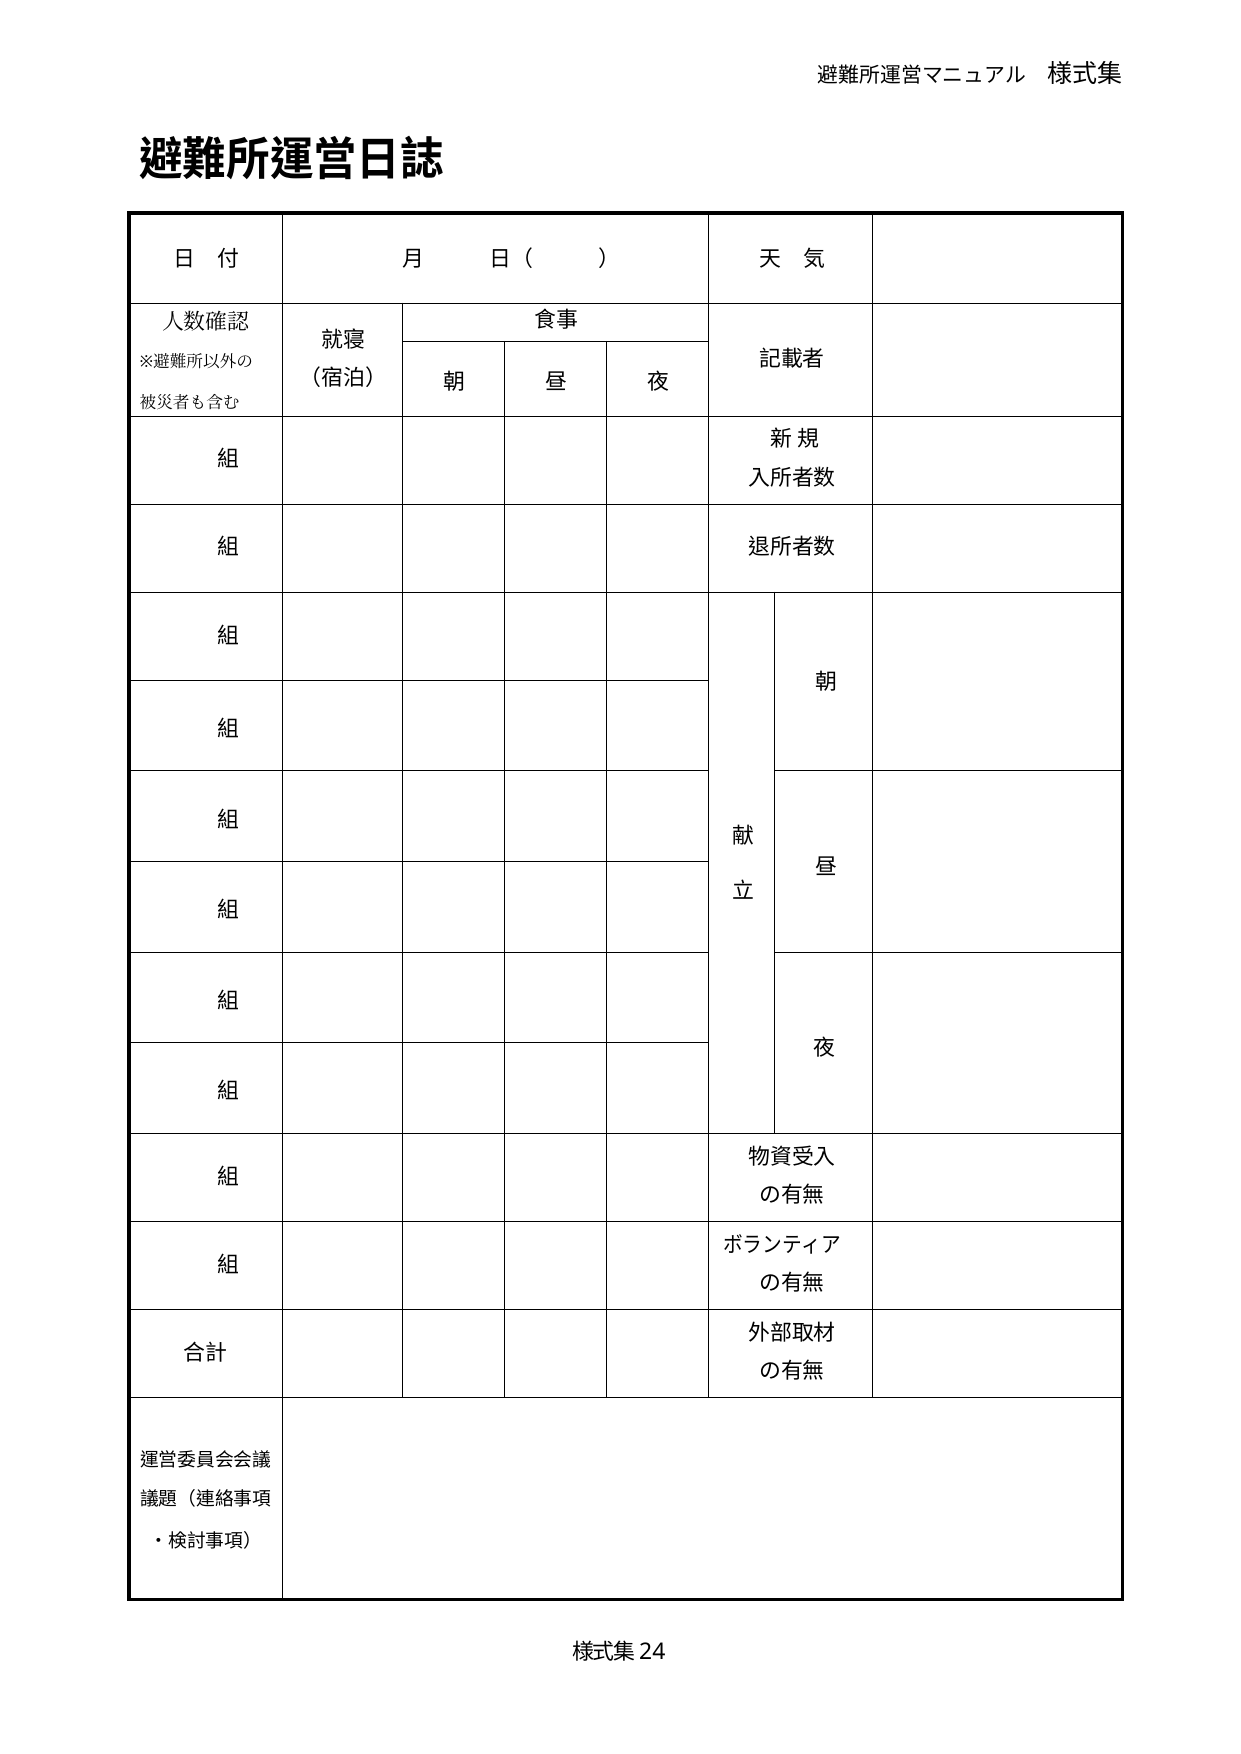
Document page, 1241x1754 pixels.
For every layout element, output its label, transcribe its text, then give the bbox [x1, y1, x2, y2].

table_cell [403, 1310, 504, 1397]
table_cell [505, 505, 606, 592]
table_cell 組 [131, 862, 282, 952]
table_cell 朝 [775, 593, 872, 770]
table_cell 組 [131, 1134, 282, 1221]
table_cell [283, 417, 402, 503]
table_cell [403, 505, 504, 592]
text 避難所運営日誌 [139, 127, 1136, 189]
table_cell 人数確認 ※避難所以外の被災者も含む [131, 304, 282, 416]
table_cell [873, 953, 1121, 1133]
table_cell 献 立 [709, 593, 774, 1133]
table_cell [607, 1043, 708, 1133]
table_cell ボランティアの有無 [709, 1222, 872, 1309]
table_cell [505, 681, 606, 770]
table_cell [505, 1310, 606, 1397]
table_cell [505, 1134, 606, 1221]
table_cell [873, 417, 1121, 503]
table_cell 外部取材の有無 [709, 1310, 872, 1397]
table_cell [403, 1134, 504, 1221]
table_cell 組 [131, 417, 282, 503]
table_cell [505, 593, 606, 680]
table_cell [607, 681, 708, 770]
table_cell 組 [131, 1043, 282, 1133]
table_cell 記載者 [709, 304, 872, 416]
table_cell [283, 1134, 402, 1221]
table_cell 物資受入の有無 [709, 1134, 872, 1221]
table_header 月 日（ ） [283, 215, 708, 302]
table_cell [873, 1310, 1121, 1397]
table_cell [873, 771, 1121, 952]
table_cell 組 [131, 505, 282, 592]
table_cell [403, 1043, 504, 1133]
table_cell [283, 862, 402, 952]
table_cell [607, 1222, 708, 1309]
table_header 天 気 [709, 215, 872, 302]
table_cell [607, 771, 708, 861]
table_cell [403, 417, 504, 503]
table_cell [283, 1222, 402, 1309]
table_cell [283, 1310, 402, 1397]
table_cell [873, 304, 1121, 416]
table_cell [607, 505, 708, 592]
table_cell [403, 1222, 504, 1309]
table_cell [607, 953, 708, 1042]
table_cell [505, 417, 606, 503]
table_cell [403, 953, 504, 1042]
table_cell [403, 593, 504, 680]
table_cell 合計 [131, 1310, 282, 1397]
table_cell [607, 1134, 708, 1221]
table_cell [283, 953, 402, 1042]
table_cell [403, 862, 504, 952]
table_cell [283, 771, 402, 861]
table_header 日 付 [131, 215, 282, 302]
table_cell 組 [131, 593, 282, 680]
table_cell 夜 [775, 953, 872, 1133]
table_cell [403, 771, 504, 861]
table_cell 組 [131, 1222, 282, 1309]
table_cell [505, 953, 606, 1042]
table_cell 組 [131, 771, 282, 861]
table_cell [505, 1222, 606, 1309]
table_cell 食事 [403, 304, 708, 341]
table_cell [283, 593, 402, 680]
table_cell [505, 1043, 606, 1133]
table_cell 退所者数 [709, 505, 872, 592]
table_cell [505, 862, 606, 952]
table_cell [283, 1043, 402, 1133]
table_cell 新 規 入所者数 [709, 417, 872, 503]
table_cell [607, 862, 708, 952]
table_cell 朝 [403, 342, 504, 416]
table_cell [873, 1134, 1121, 1221]
table_cell [873, 593, 1121, 770]
table_cell 夜 [607, 342, 708, 416]
table_cell 昼 [775, 771, 872, 952]
table_cell [283, 1398, 1121, 1598]
table_cell [505, 771, 606, 861]
table_cell 組 [131, 681, 282, 770]
table_cell [403, 681, 504, 770]
table_cell [283, 505, 402, 592]
table_cell [873, 505, 1121, 592]
table_header [873, 215, 1121, 302]
table_cell 運営委員会会議議題（連絡事項 ・検討事項） [131, 1398, 282, 1598]
table_cell 組 [131, 953, 282, 1042]
table_cell [283, 681, 402, 770]
table_cell 就寝 （宿泊） [283, 304, 402, 416]
table_cell [607, 417, 708, 503]
table_cell 昼 [505, 342, 606, 416]
table_cell [607, 1310, 708, 1397]
table_cell [607, 593, 708, 680]
table_cell [873, 1222, 1121, 1309]
